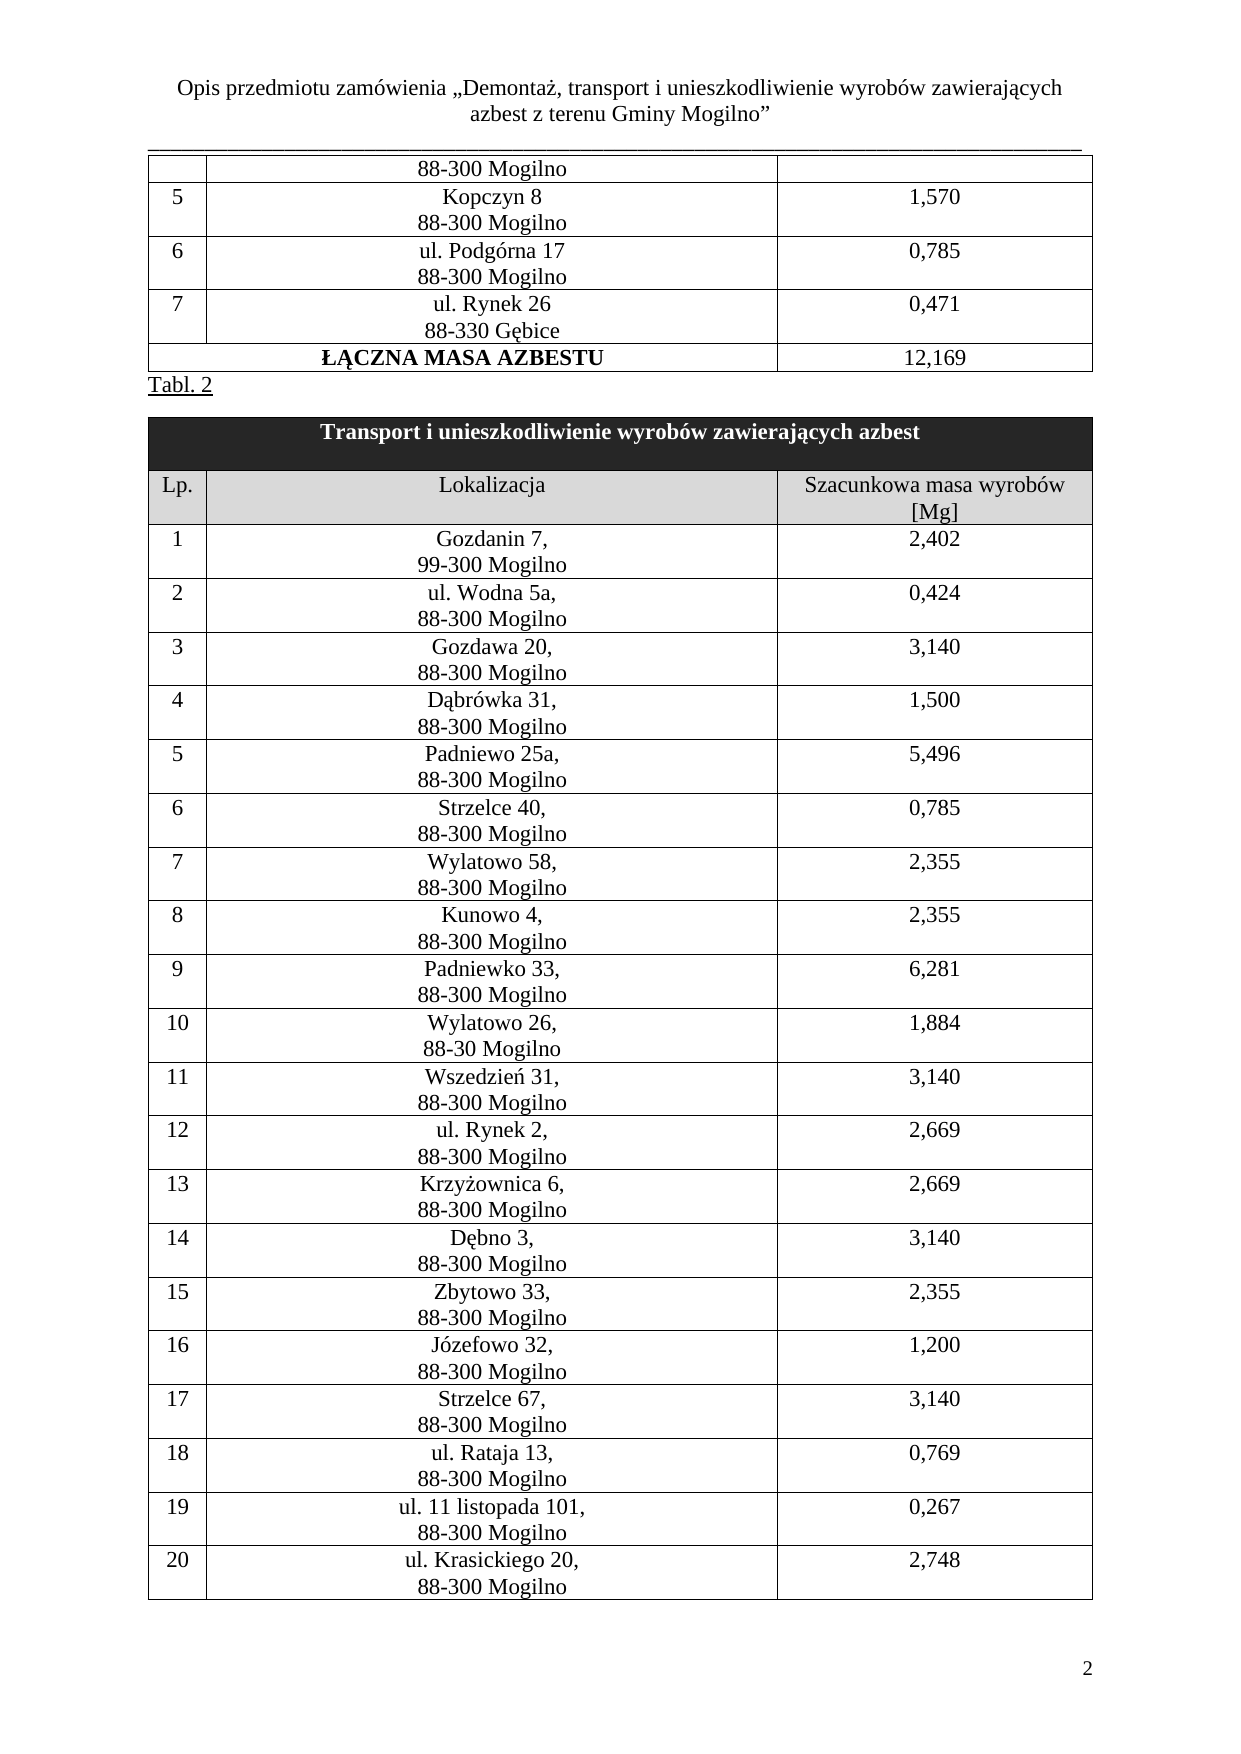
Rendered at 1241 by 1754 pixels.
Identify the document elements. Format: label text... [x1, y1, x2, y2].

table_cell 0,785 [778, 794, 1092, 847]
table_cell ul. Krasickiego 20, 88-300 Mogilno [207, 1546, 777, 1599]
table_cell ul. Rynek 26 88-330 Gębice [207, 290, 777, 343]
table_cell 10 [149, 1009, 206, 1062]
table_cell 1,884 [778, 1009, 1092, 1062]
table_cell 1,200 [778, 1331, 1092, 1384]
table_cell 4 [149, 156, 206, 182]
table_cell 1,570 [778, 183, 1092, 236]
table_cell 19 [149, 1493, 206, 1545]
table_cell 4 [149, 686, 206, 739]
table_cell 2,355 [778, 1278, 1092, 1330]
table_cell Gozdawa 20, 88-300 Mogilno [207, 633, 777, 685]
table_cell 13 [149, 1170, 206, 1223]
table_cell ul. Podgórna 17 88-300 Mogilno [207, 237, 777, 289]
table_cell 2,669 [778, 1170, 1092, 1223]
table_header Transport i unieszkodliwienie wyrobów zawierających azbest [149, 418, 1092, 470]
table_cell 5,496 [778, 740, 1092, 793]
table_cell 7 [149, 848, 206, 900]
table_cell 3,140 [778, 1385, 1092, 1438]
table_cell Lokalizacja [207, 471, 777, 524]
table_cell 6 [149, 237, 206, 289]
table_cell ul. Rynek 2, 88-300 Mogilno [207, 1116, 777, 1169]
table_cell Szacunkowa masa wyrobów [Mg] [778, 471, 1092, 524]
table_cell ul. Rataja 13, 88-300 Mogilno [207, 1439, 777, 1492]
table_cell 2 [149, 579, 206, 632]
table_cell Strzelce 40, 88-300 Mogilno [207, 794, 777, 847]
table_cell 12 [149, 1116, 206, 1169]
table_cell 2,748 [778, 1546, 1092, 1599]
text Tabl. 2 [148, 372, 1093, 398]
table_cell Józefowo 32, 88-300 Mogilno [207, 1331, 777, 1384]
table_cell 1,500 [778, 686, 1092, 739]
table_cell 7 [149, 290, 206, 343]
table_cell Krzyżownica 6, 88-300 Mogilno [207, 1170, 777, 1223]
table_cell 3,140 [778, 633, 1092, 685]
table_cell 1 [149, 525, 206, 578]
table_cell Zbytowo 33, 88-300 Mogilno [207, 1278, 777, 1330]
table_cell 9 [149, 955, 206, 1008]
table_cell 17 [149, 1385, 206, 1438]
table_cell Lp. [149, 471, 206, 524]
table_cell 2,669 [778, 1116, 1092, 1169]
table_cell 0,769 [778, 1439, 1092, 1492]
table_cell ul. Wodna 5a, 88-300 Mogilno [207, 579, 777, 632]
table_cell 3,140 [778, 1224, 1092, 1277]
table_cell 0,471 [778, 290, 1092, 343]
table_cell 8 [149, 901, 206, 954]
table_cell 15 [149, 1278, 206, 1330]
table_cell Dębno 3, 88-300 Mogilno [207, 1224, 777, 1277]
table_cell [207, 156, 777, 182]
table_cell 18 [149, 1439, 206, 1492]
table_cell Padniewko 33, 88-300 Mogilno [207, 955, 777, 1008]
table_cell 5 [149, 740, 206, 793]
table_cell 6,281 [778, 955, 1092, 1008]
table_cell 2,355 [778, 901, 1092, 954]
table_cell Kopczyn 8 88-300 Mogilno [207, 183, 777, 236]
table_cell 2,355 [778, 848, 1092, 900]
table_cell 2,402 [778, 525, 1092, 578]
table_cell Kunowo 4, 88-300 Mogilno [207, 901, 777, 954]
table_cell 3 [149, 633, 206, 685]
table_cell Dąbrówka 31, 88-300 Mogilno [207, 686, 777, 739]
table_cell Padniewo 25a, 88-300 Mogilno [207, 740, 777, 793]
table_cell Wylatowo 58, 88-300 Mogilno [207, 848, 777, 900]
table_cell Strzelce 67, 88-300 Mogilno [207, 1385, 777, 1438]
table_cell ul. 11 listopada 101, 88-300 Mogilno [207, 1493, 777, 1545]
table_cell 3,140 [778, 1063, 1092, 1115]
table_cell 6 [149, 794, 206, 847]
table_cell 12,169 [778, 344, 1092, 371]
table_cell 14 [149, 1224, 206, 1277]
table_cell Wszedzień 31, 88-300 Mogilno [207, 1063, 777, 1115]
table_cell 0,864 [778, 156, 1092, 182]
table_cell 0,785 [778, 237, 1092, 289]
table_cell ŁĄCZNA MASA AZBESTU [149, 344, 777, 371]
table_cell 0,424 [778, 579, 1092, 632]
table_cell Gozdanin 7, 99-300 Mogilno [207, 525, 777, 578]
table_cell 20 [149, 1546, 206, 1599]
table_cell 0,267 [778, 1493, 1092, 1545]
table_cell 16 [149, 1331, 206, 1384]
table_cell Wylatowo 26, 88-30 Mogilno [207, 1009, 777, 1062]
table_cell 5 [149, 183, 206, 236]
table_cell 11 [149, 1063, 206, 1115]
